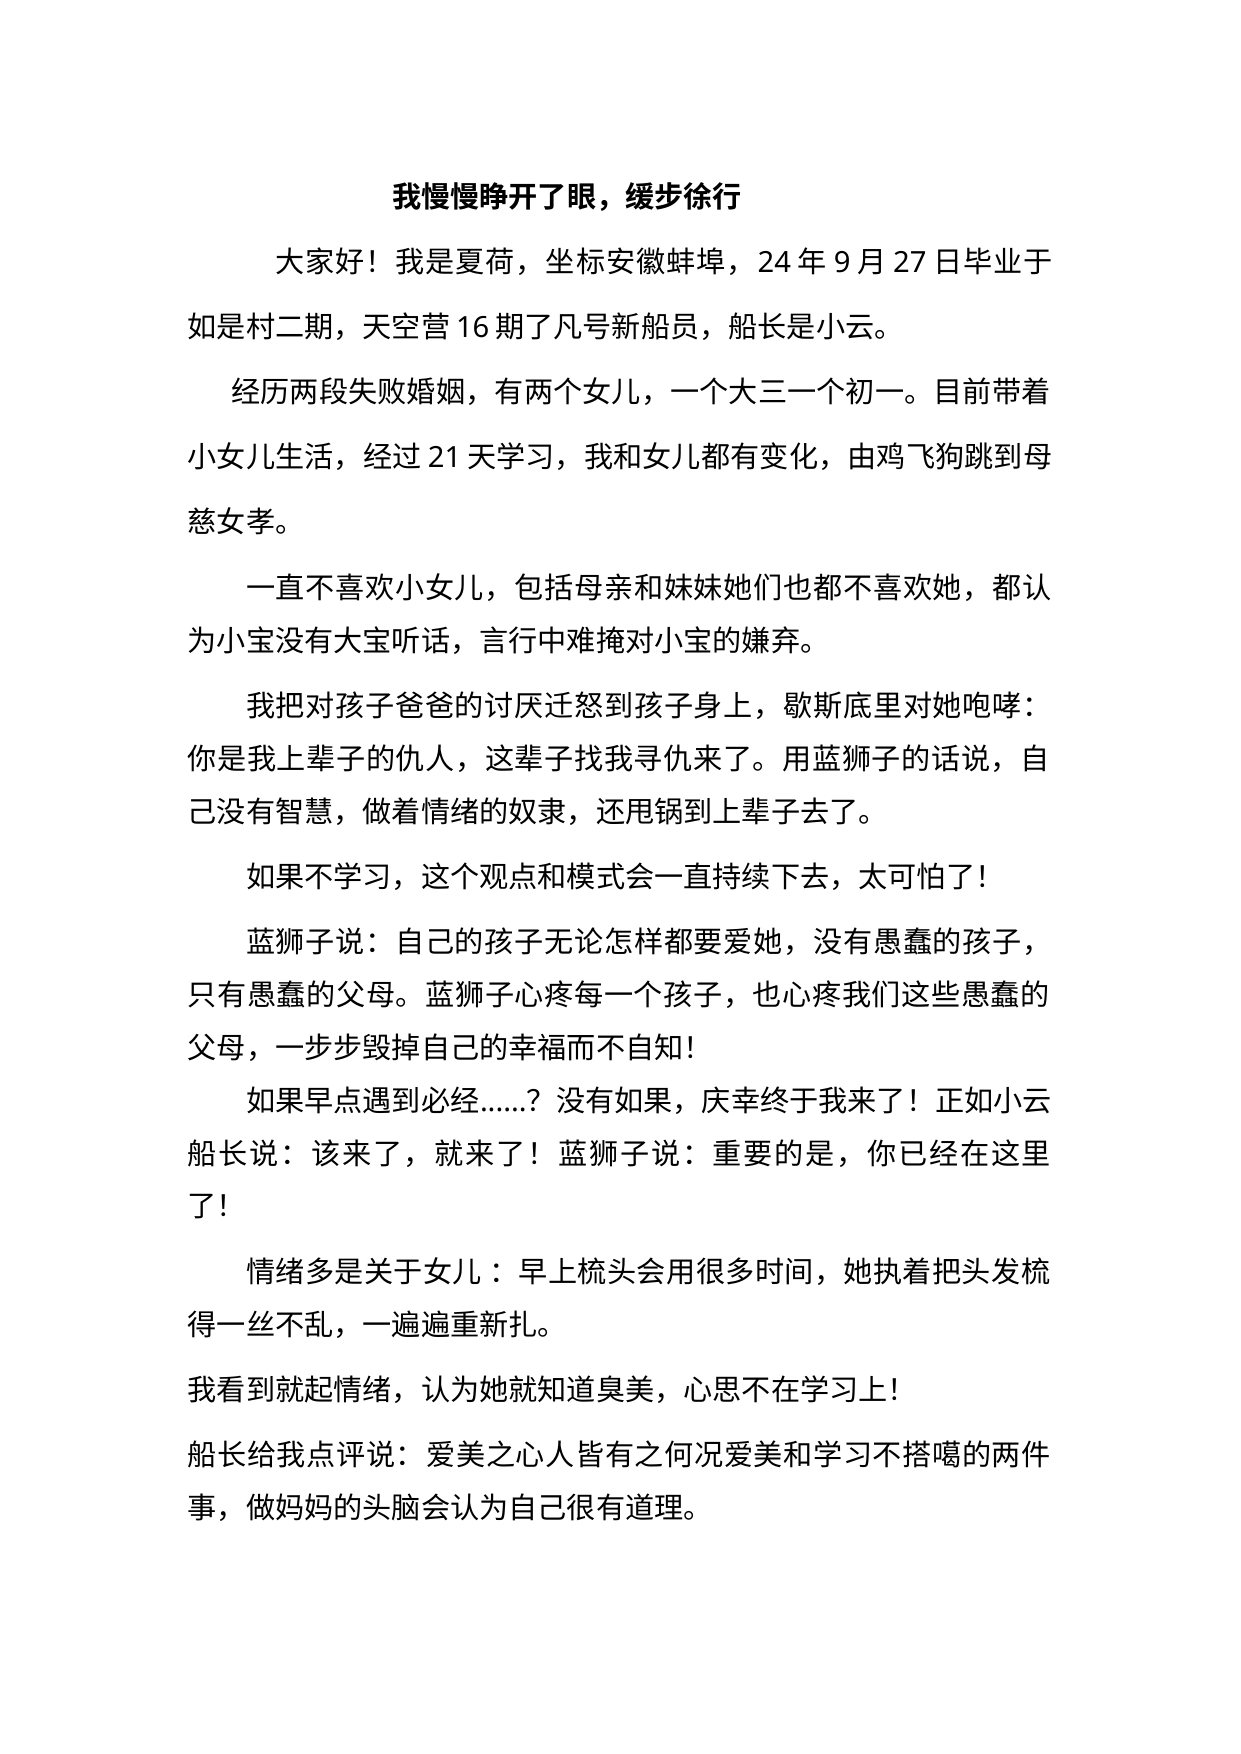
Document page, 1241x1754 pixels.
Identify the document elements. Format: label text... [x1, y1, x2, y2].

text 如果不学习，这个观点和模式会一直持续下去，太可怕了！ [187, 853, 1053, 896]
text 一直不喜欢小女儿，包括母亲和妹妹她们也都不喜欢她，都认为小宝没有大宝听话，言行中难掩对小宝的嫌弃。 [187, 564, 1053, 659]
text 船长给我点评说：爱美之心人皆有之何况爱美和学习不搭噶的两件事，做妈妈的头脑会认为自己很有道理。 [187, 1432, 1053, 1527]
text 蓝狮子说：自己的孩子无论怎样都要爱她，没有愚蠢的孩子，只有愚蠢的父母。蓝狮子心疼每一个孩子，也心疼我们这些愚蠢的父母，一步步毁掉自己的幸福而不自知！ [187, 919, 1053, 1067]
text 我把对孩子爸爸的讨厌迁怒到孩子身上，歇斯底里对她咆哮：你是我上辈子的仇人，这辈子找我寻仇来了。用蓝狮子的话说，自己没有智慧，做着情绪的奴隶，还甩锅到上辈子去了。 [187, 683, 1053, 831]
text 我慢慢睁开了眼，缓步徐行 [187, 162, 1053, 227]
text 如果早点遇到必经......？没有如果，庆幸终于我来了！正如小云船长说：该来了，就来了！蓝狮子说：重要的是，你已经在这里了！ [187, 1077, 1053, 1225]
text 我看到就起情绪，认为她就知道臭美，心思不在学习上！ [187, 1366, 1053, 1409]
text 大家好！我是夏荷，坐标安徽蚌埠，24年9月27日毕业于如是村二期，天空营16期了凡号新船员，船长是小云。 [187, 227, 1053, 357]
text 经历两段失败婚姻，有两个女儿，一个大三一个初一。目前带着小女儿生活，经过21天学习，我和女儿都有变化，由鸡飞狗跳到母慈女孝。 [187, 357, 1053, 552]
text 情绪多是关于女儿 ：早上梳头会用很多时间，她执着把头发梳得一丝不乱，一遍遍重新扎。 [187, 1248, 1053, 1343]
